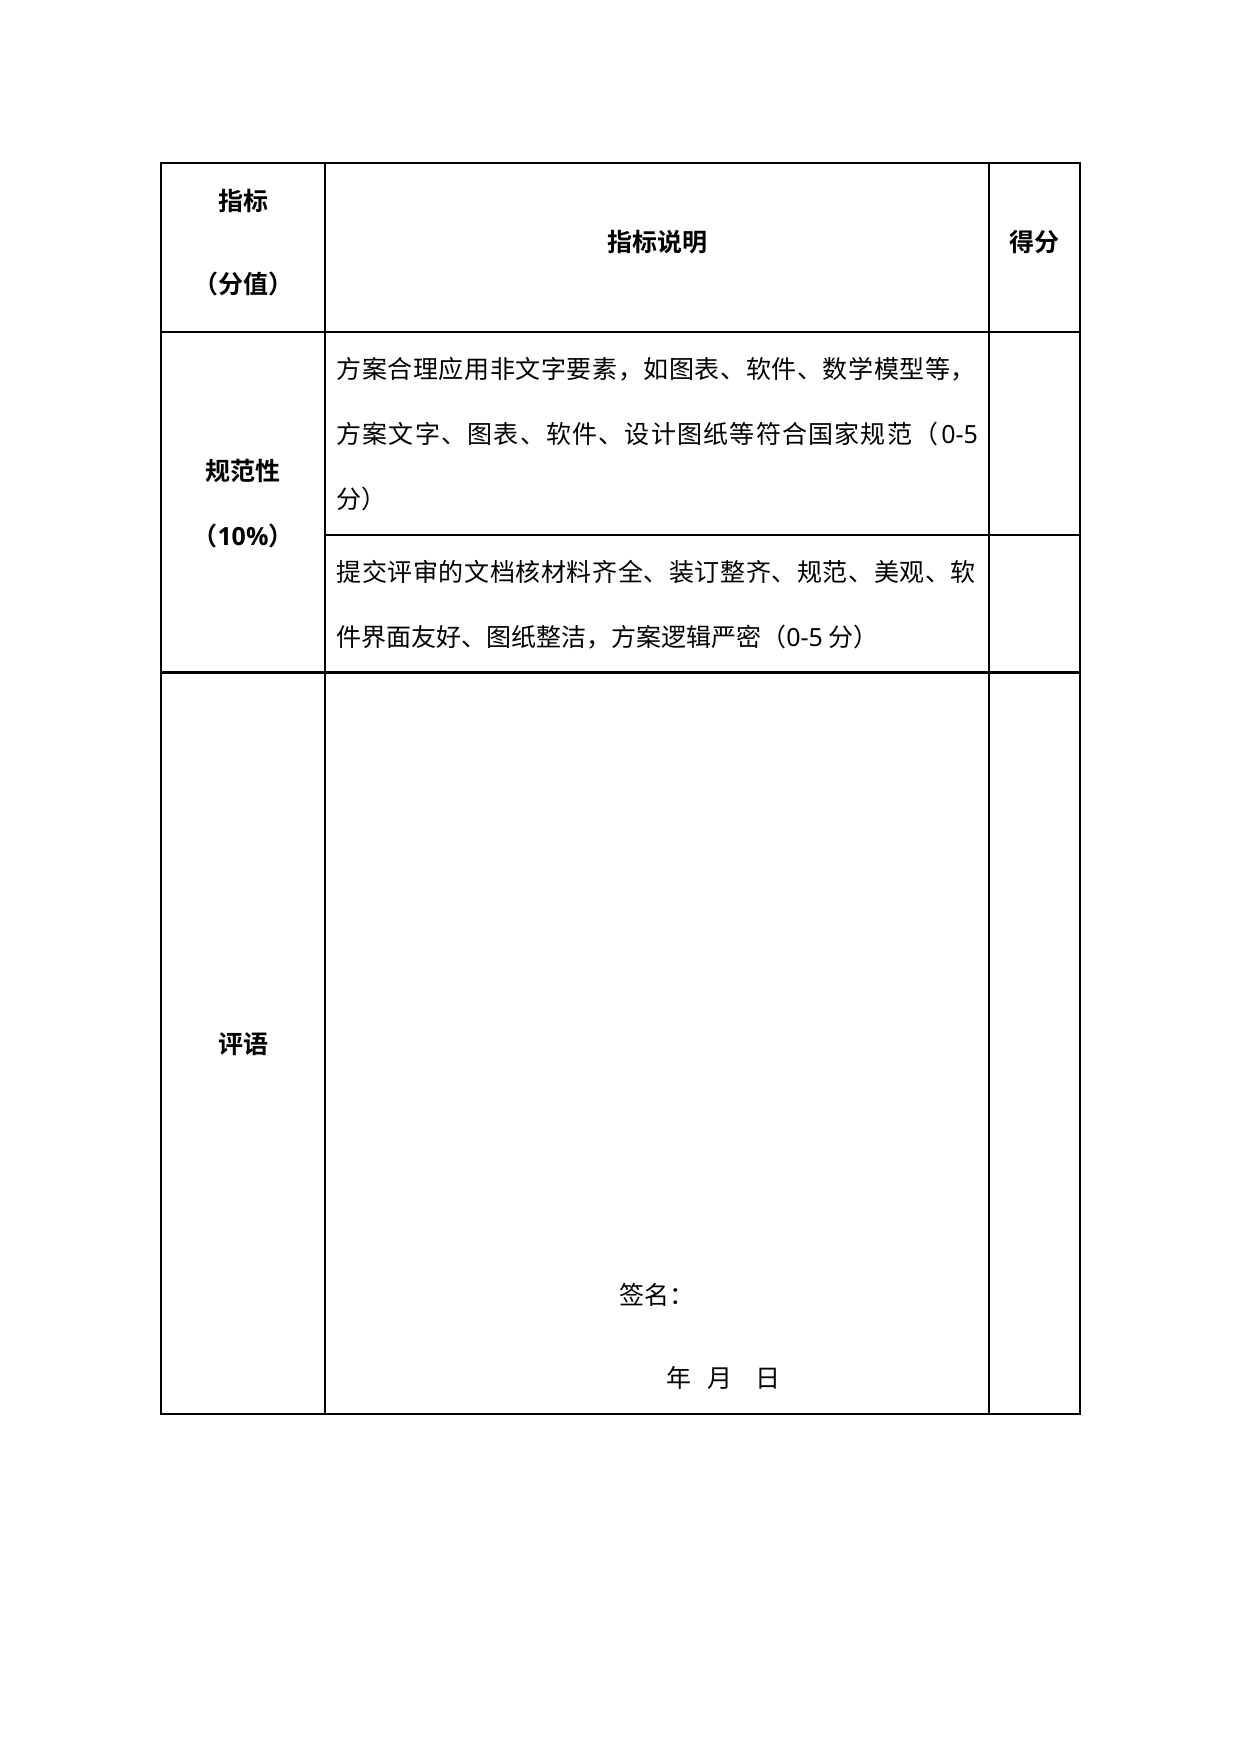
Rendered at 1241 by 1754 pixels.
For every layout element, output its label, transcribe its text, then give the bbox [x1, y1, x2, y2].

table_cell [990, 536, 1079, 671]
table_header 指标说明 [326, 164, 988, 331]
table_cell 评语 [162, 674, 324, 1412]
table_header 得分 [990, 164, 1079, 331]
table_cell [990, 674, 1079, 1412]
table_cell 提交评审的文档核材料齐全、装订整齐、规范、美观、软件界面友好、图纸整洁，方案逻辑严密（0-5分） [326, 536, 988, 671]
table_cell 签名： 年 月 日 [326, 674, 988, 1412]
table_cell 规范性 （10%） [162, 333, 324, 671]
table_cell [990, 333, 1079, 533]
table_header 指标 （分值） [162, 164, 324, 331]
table_cell 方案合理应用非文字要素，如图表、软件、数学模型等，方案文字、图表、软件、设计图纸等符合国家规范（0-5分） [326, 333, 988, 533]
